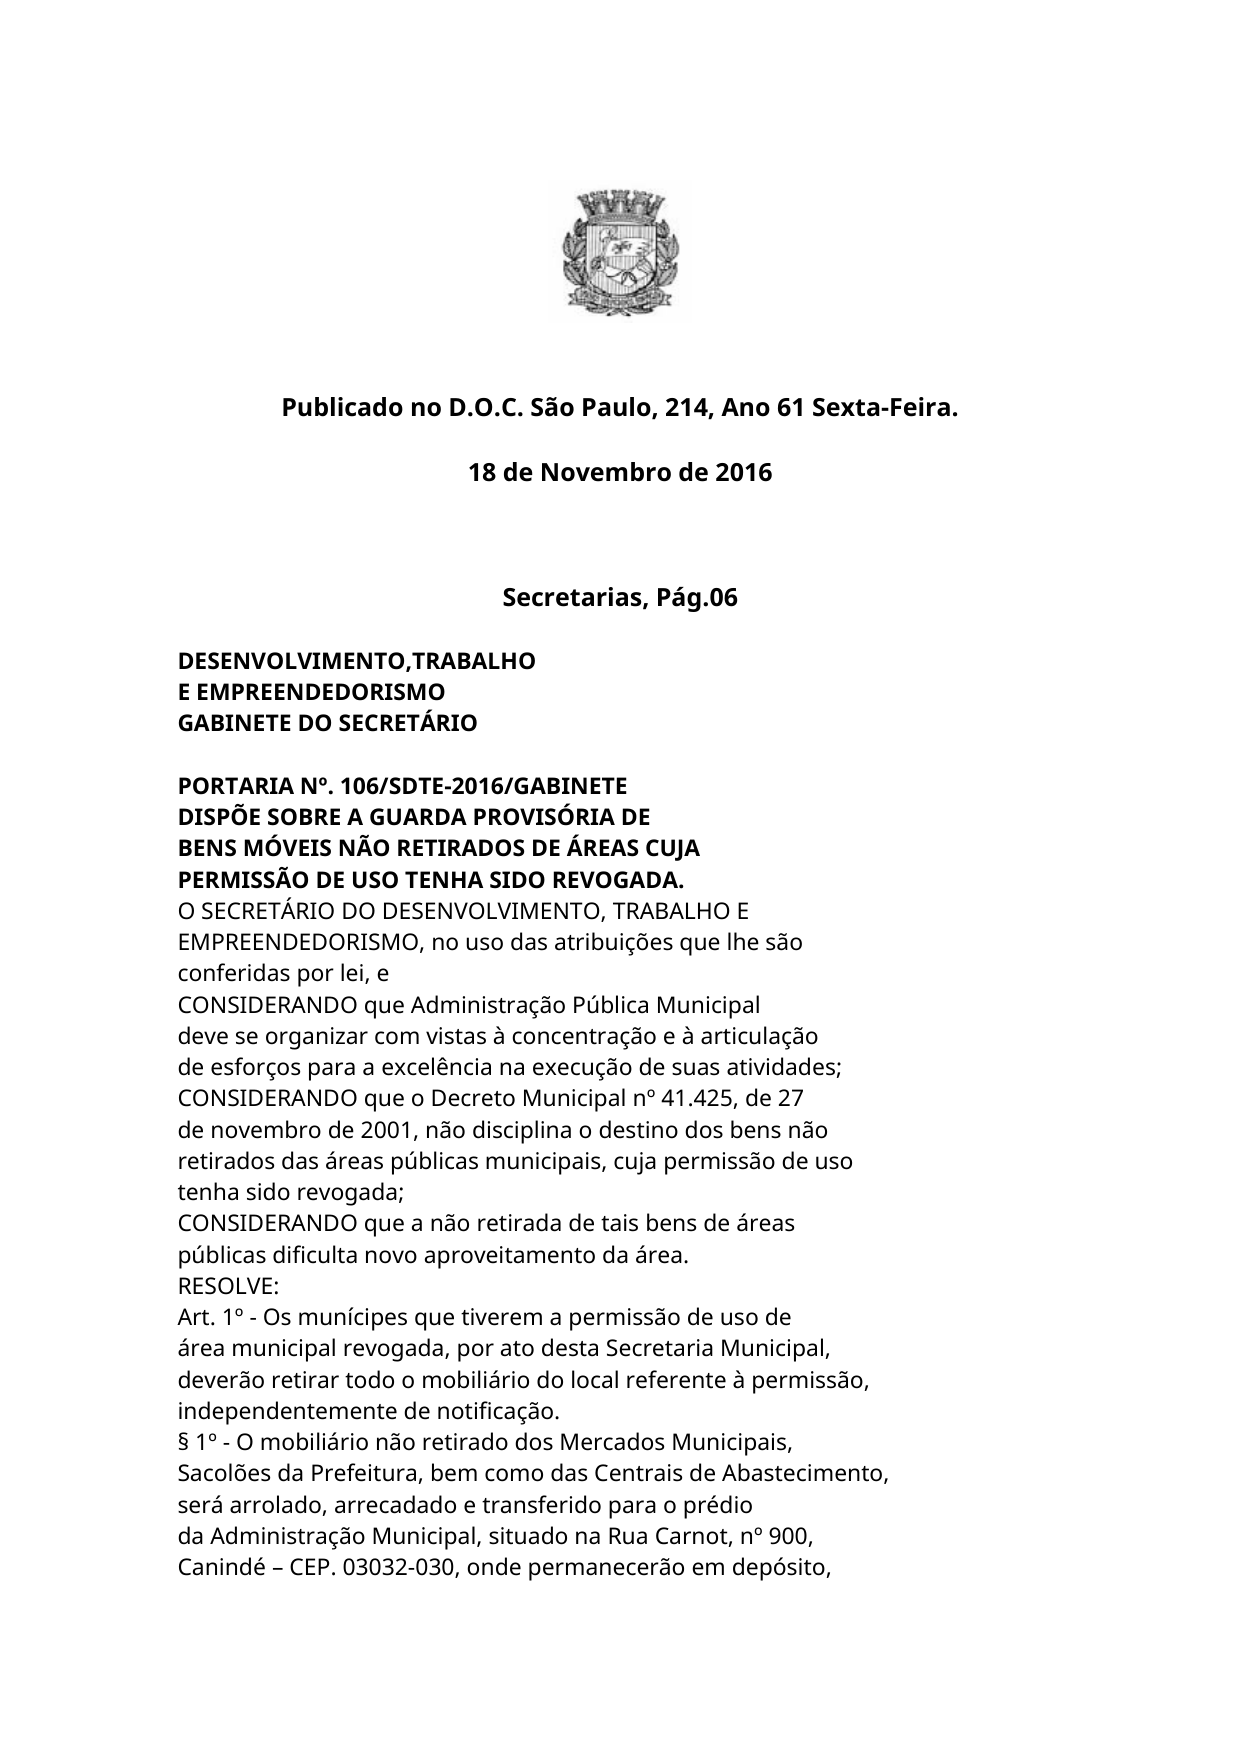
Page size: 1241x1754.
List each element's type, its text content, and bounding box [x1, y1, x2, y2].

text 18 de Novembro de 2016 [177, 454, 1063, 488]
text CONSIDERANDO que o Decreto Municipal nº 41.425, de 27 [177, 1082, 1063, 1113]
text Canindé – CEP. 03032-030, onde permanecerão em depósito, [177, 1551, 1063, 1582]
text Publicado no D.O.C. São Paulo, 214, Ano 61 Sexta-Feira. [177, 390, 1063, 424]
text deve se organizar com vistas à concentração e à articulação [177, 1020, 1063, 1051]
text CONSIDERANDO que a não retirada de tais bens de áreas [177, 1207, 1063, 1238]
text tenha sido revogada; [177, 1176, 1063, 1207]
text RESOLVE: [177, 1270, 1063, 1301]
text Sacolões da Prefeitura, bem como das Centrais de Abastecimento, [177, 1457, 1063, 1488]
text será arrolado, arrecadado e transferido para o prédio [177, 1488, 1063, 1520]
text PORTARIA Nº. 106/SDTE-2016/GABINETE [177, 770, 1063, 801]
text área municipal revogada, por ato desta Secretaria Municipal, [177, 1332, 1063, 1363]
text conferidas por lei, e [177, 957, 1063, 988]
text de novembro de 2001, não disciplina o destino dos bens não [177, 1113, 1063, 1145]
text da Administração Municipal, situado na Rua Carnot, nº 900, [177, 1520, 1063, 1551]
text § 1º - O mobiliário não retirado dos Mercados Municipais, [177, 1426, 1063, 1457]
text Secretarias, Pág.06 [177, 579, 1063, 613]
text DISPÕE SOBRE A GUARDA PROVISÓRIA DE [177, 801, 1063, 832]
text independentemente de notificação. [177, 1395, 1063, 1426]
text DESENVOLVIMENTO,TRABALHO [177, 645, 1063, 676]
text EMPREENDEDORISMO, no uso das atribuições que lhe são [177, 926, 1063, 957]
text de esforços para a excelência na execução de suas atividades; [177, 1051, 1063, 1082]
text Art. 1º - Os munícipes que tiverem a permissão de uso de [177, 1301, 1063, 1332]
text públicas dificulta novo aproveitamento da área. [177, 1238, 1063, 1270]
picture [548, 178, 692, 323]
text BENS MÓVEIS NÃO RETIRADOS DE ÁREAS CUJA [177, 832, 1063, 863]
text GABINETE DO SECRETÁRIO [177, 707, 1063, 738]
text retirados das áreas públicas municipais, cuja permissão de uso [177, 1145, 1063, 1176]
text O SECRETÁRIO DO DESENVOLVIMENTO, TRABALHO E [177, 895, 1063, 926]
text E EMPREENDEDORISMO [177, 676, 1063, 707]
text deverão retirar todo o mobiliário do local referente à permissão, [177, 1363, 1063, 1395]
text PERMISSÃO DE USO TENHA SIDO REVOGADA. [177, 863, 1063, 895]
text CONSIDERANDO que Administração Pública Municipal [177, 988, 1063, 1020]
